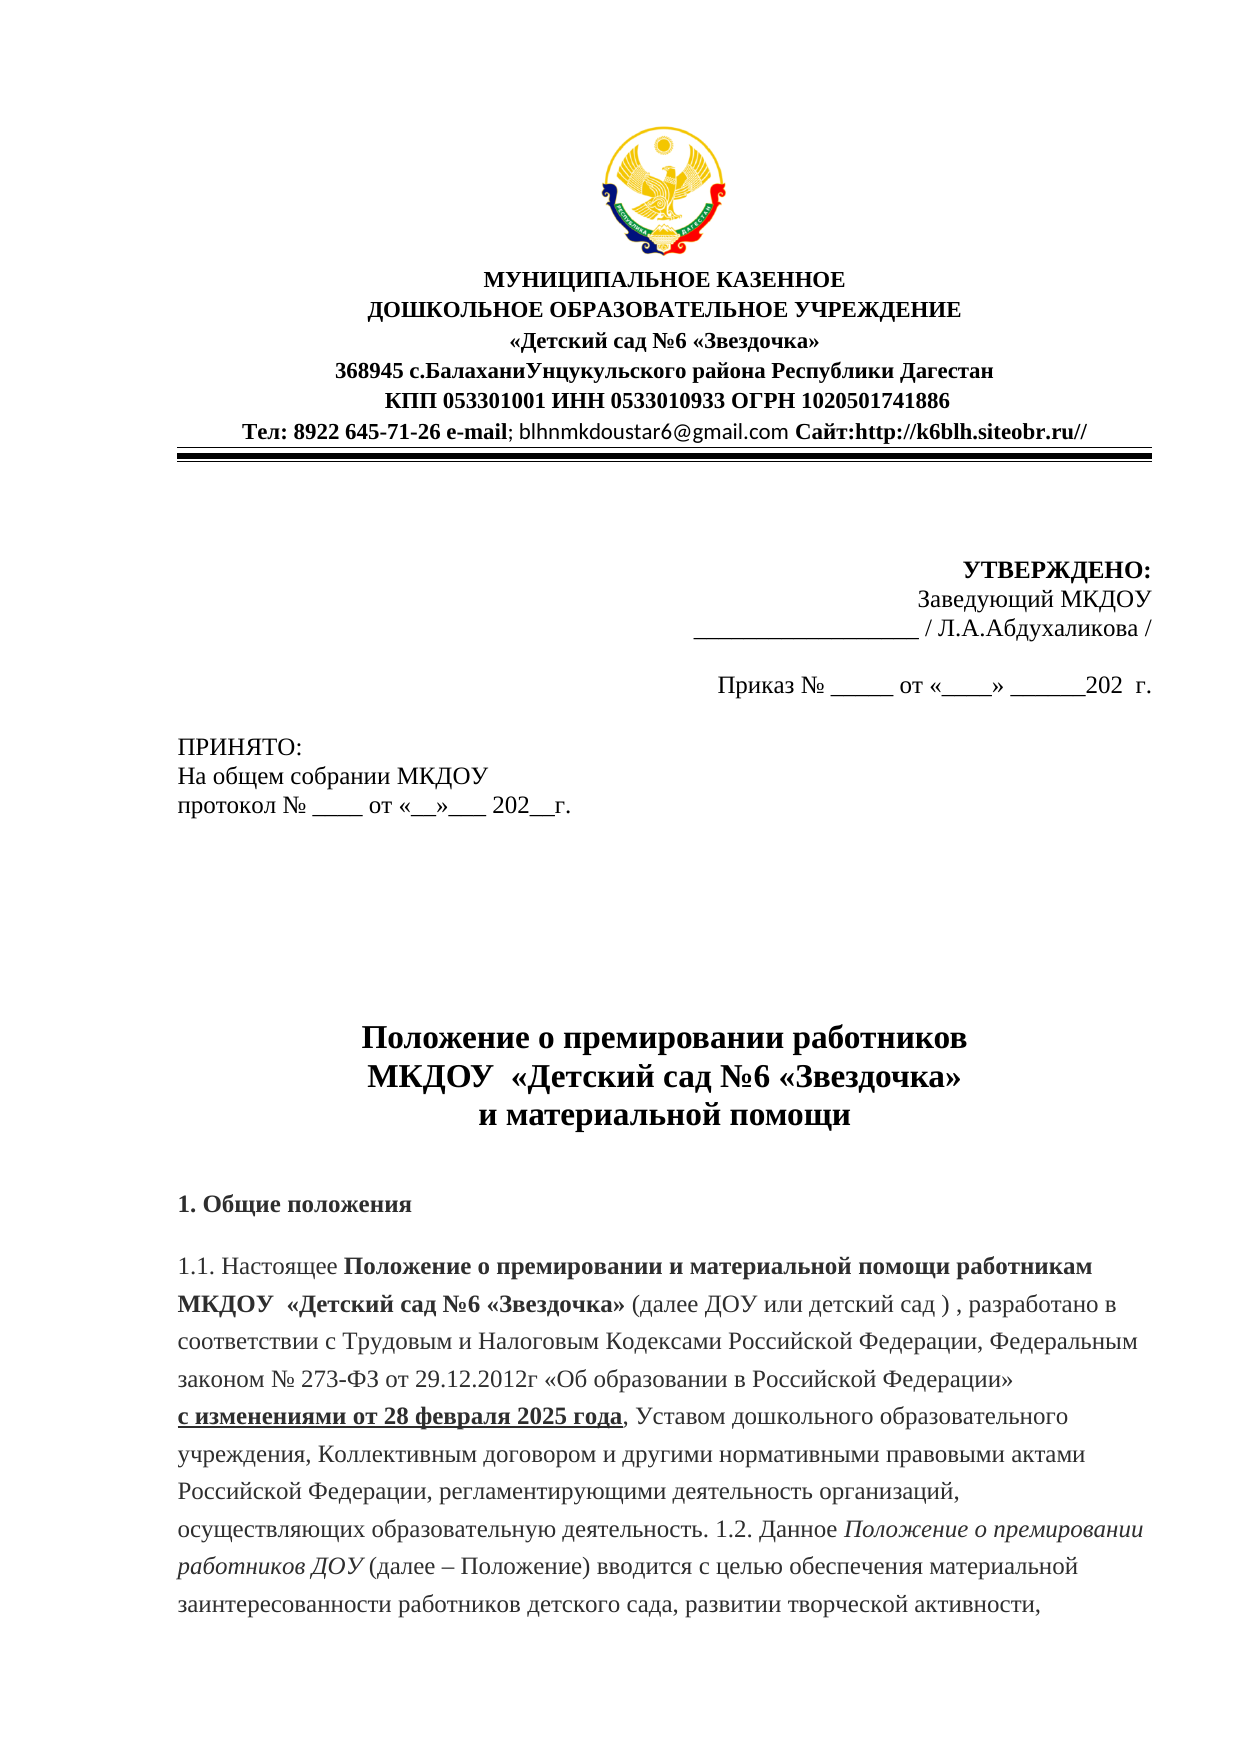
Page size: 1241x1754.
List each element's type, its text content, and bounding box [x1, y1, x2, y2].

text 368945 с.БалаханиУнцукульского района Республики Дагестан [177, 357, 1152, 383]
text 1. Общие положения [177, 1182, 1152, 1217]
text Тел: 8922 645-71-26 e-mail; blhnmkdoustar6@gmail.com Сайт:http://k6blh.siteobr.ru// [177, 417, 1152, 447]
text протокол № ____ от «__»___ 202__г. [177, 790, 1152, 819]
text ПРИНЯТО: [177, 732, 1152, 761]
text Приказ № _____ от «____» ______202 г. [177, 670, 1152, 699]
text На общем собрании МКДОУ [177, 761, 1152, 790]
text МУНИЦИПАЛЬНОЕ КАЗЕННОЕ [177, 266, 1152, 293]
text КПП 053301001 ИНН 0533010933 ОГРН 1020501741886 [177, 387, 1152, 413]
text Заведующий МКДОУ [177, 584, 1152, 613]
text Положение о премировании работников МКДОУ «Детский сад №6 «Звездочка» и материальной помощи [177, 1017, 1152, 1132]
text УТВЕРЖДЕНО: [177, 555, 1152, 584]
picture [521, 118, 808, 262]
text ДОШКОЛЬНОЕ ОБРАЗОВАТЕЛЬНОЕ УЧРЕЖДЕНИЕ [177, 296, 1152, 323]
text __________________ / Л.А.Абдухаликова / [177, 613, 1152, 641]
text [177, 1242, 1152, 1617]
text «Детский сад №6 «Звездочка» [177, 327, 1152, 353]
